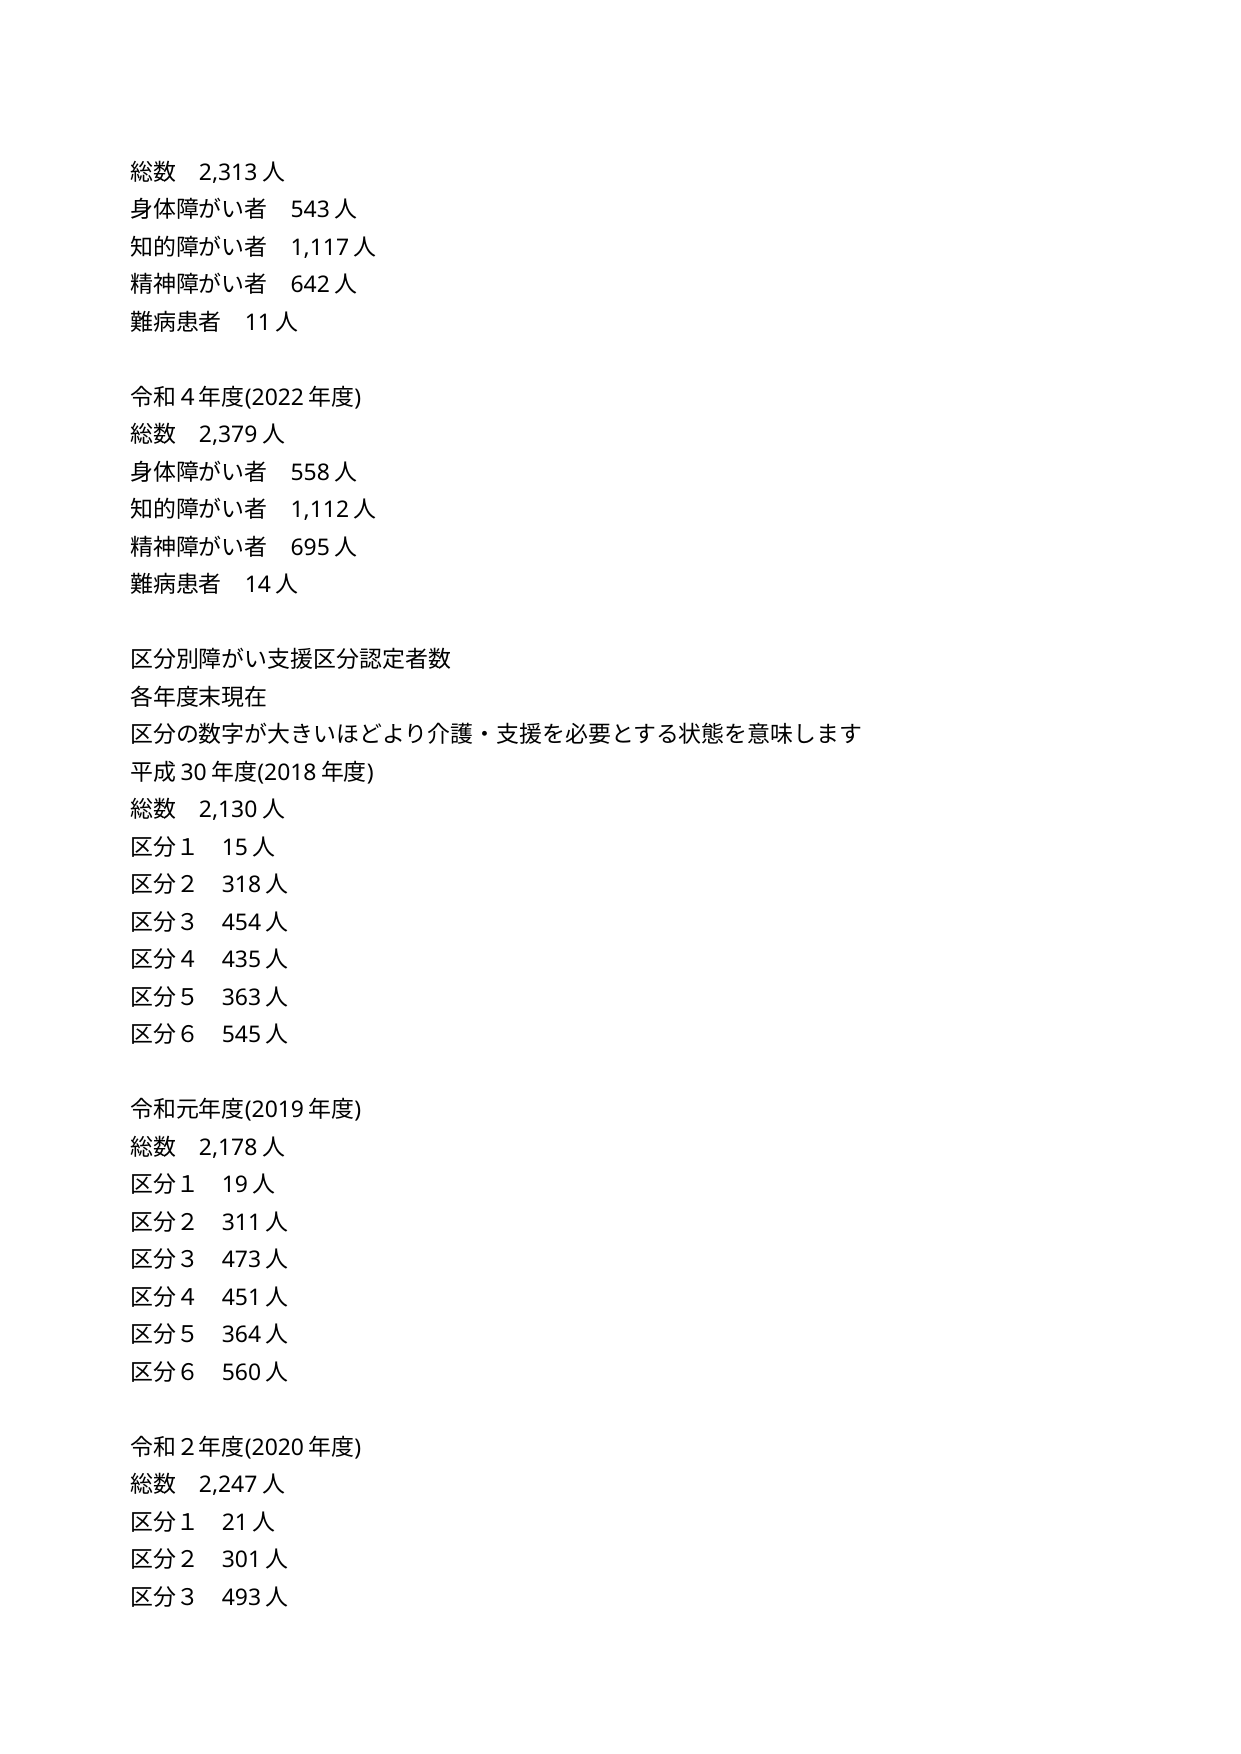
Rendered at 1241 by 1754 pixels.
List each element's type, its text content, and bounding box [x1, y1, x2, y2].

text 身体障がい者 558人 [130, 452, 1110, 489]
text 区分４ 451人 [130, 1277, 1110, 1314]
text 平成30年度(2018年度) [130, 752, 1110, 789]
text 総数 2,379人 [130, 414, 1110, 452]
text 区分３ 473人 [130, 1239, 1110, 1277]
text 区分１ 15人 [130, 827, 1110, 864]
text 区分５ 363人 [130, 977, 1110, 1014]
text 知的障がい者 1,112人 [130, 489, 1110, 527]
text 区分２ 301人 [130, 1539, 1110, 1577]
text 区分６ 545人 [130, 1014, 1110, 1052]
text 総数 2,130人 [130, 789, 1110, 827]
text 区分１ 21人 [130, 1502, 1110, 1539]
text 精神障がい者 642人 [130, 264, 1110, 302]
text 精神障がい者 695人 [130, 527, 1110, 564]
text 知的障がい者 1,117人 [130, 227, 1110, 264]
text 区分６ 560人 [130, 1352, 1110, 1389]
text 身体障がい者 543人 [130, 189, 1110, 227]
text 難病患者 14人 [130, 564, 1110, 602]
text 区分の数字が大きいほどより介護・支援を必要とする状態を意味します [130, 714, 1110, 752]
text 総数 2,313人 [130, 152, 1110, 189]
text 令和元年度(2019年度) [130, 1089, 1110, 1127]
text 難病患者 11人 [130, 302, 1110, 339]
text 区分別障がい支援区分認定者数 [130, 639, 1110, 677]
text 区分１ 19人 [130, 1164, 1110, 1202]
text 区分２ 311人 [130, 1202, 1110, 1239]
text 各年度末現在 [130, 677, 1110, 714]
text 区分３ 493人 [130, 1577, 1110, 1614]
text 区分４ 435人 [130, 939, 1110, 977]
text 総数 2,178人 [130, 1127, 1110, 1164]
text 区分３ 454人 [130, 902, 1110, 939]
text 総数 2,247人 [130, 1464, 1110, 1502]
text 令和４年度(2022年度) [130, 377, 1110, 414]
text 令和２年度(2020年度) [130, 1427, 1110, 1464]
text 区分５ 364人 [130, 1314, 1110, 1352]
text 区分２ 318人 [130, 864, 1110, 902]
